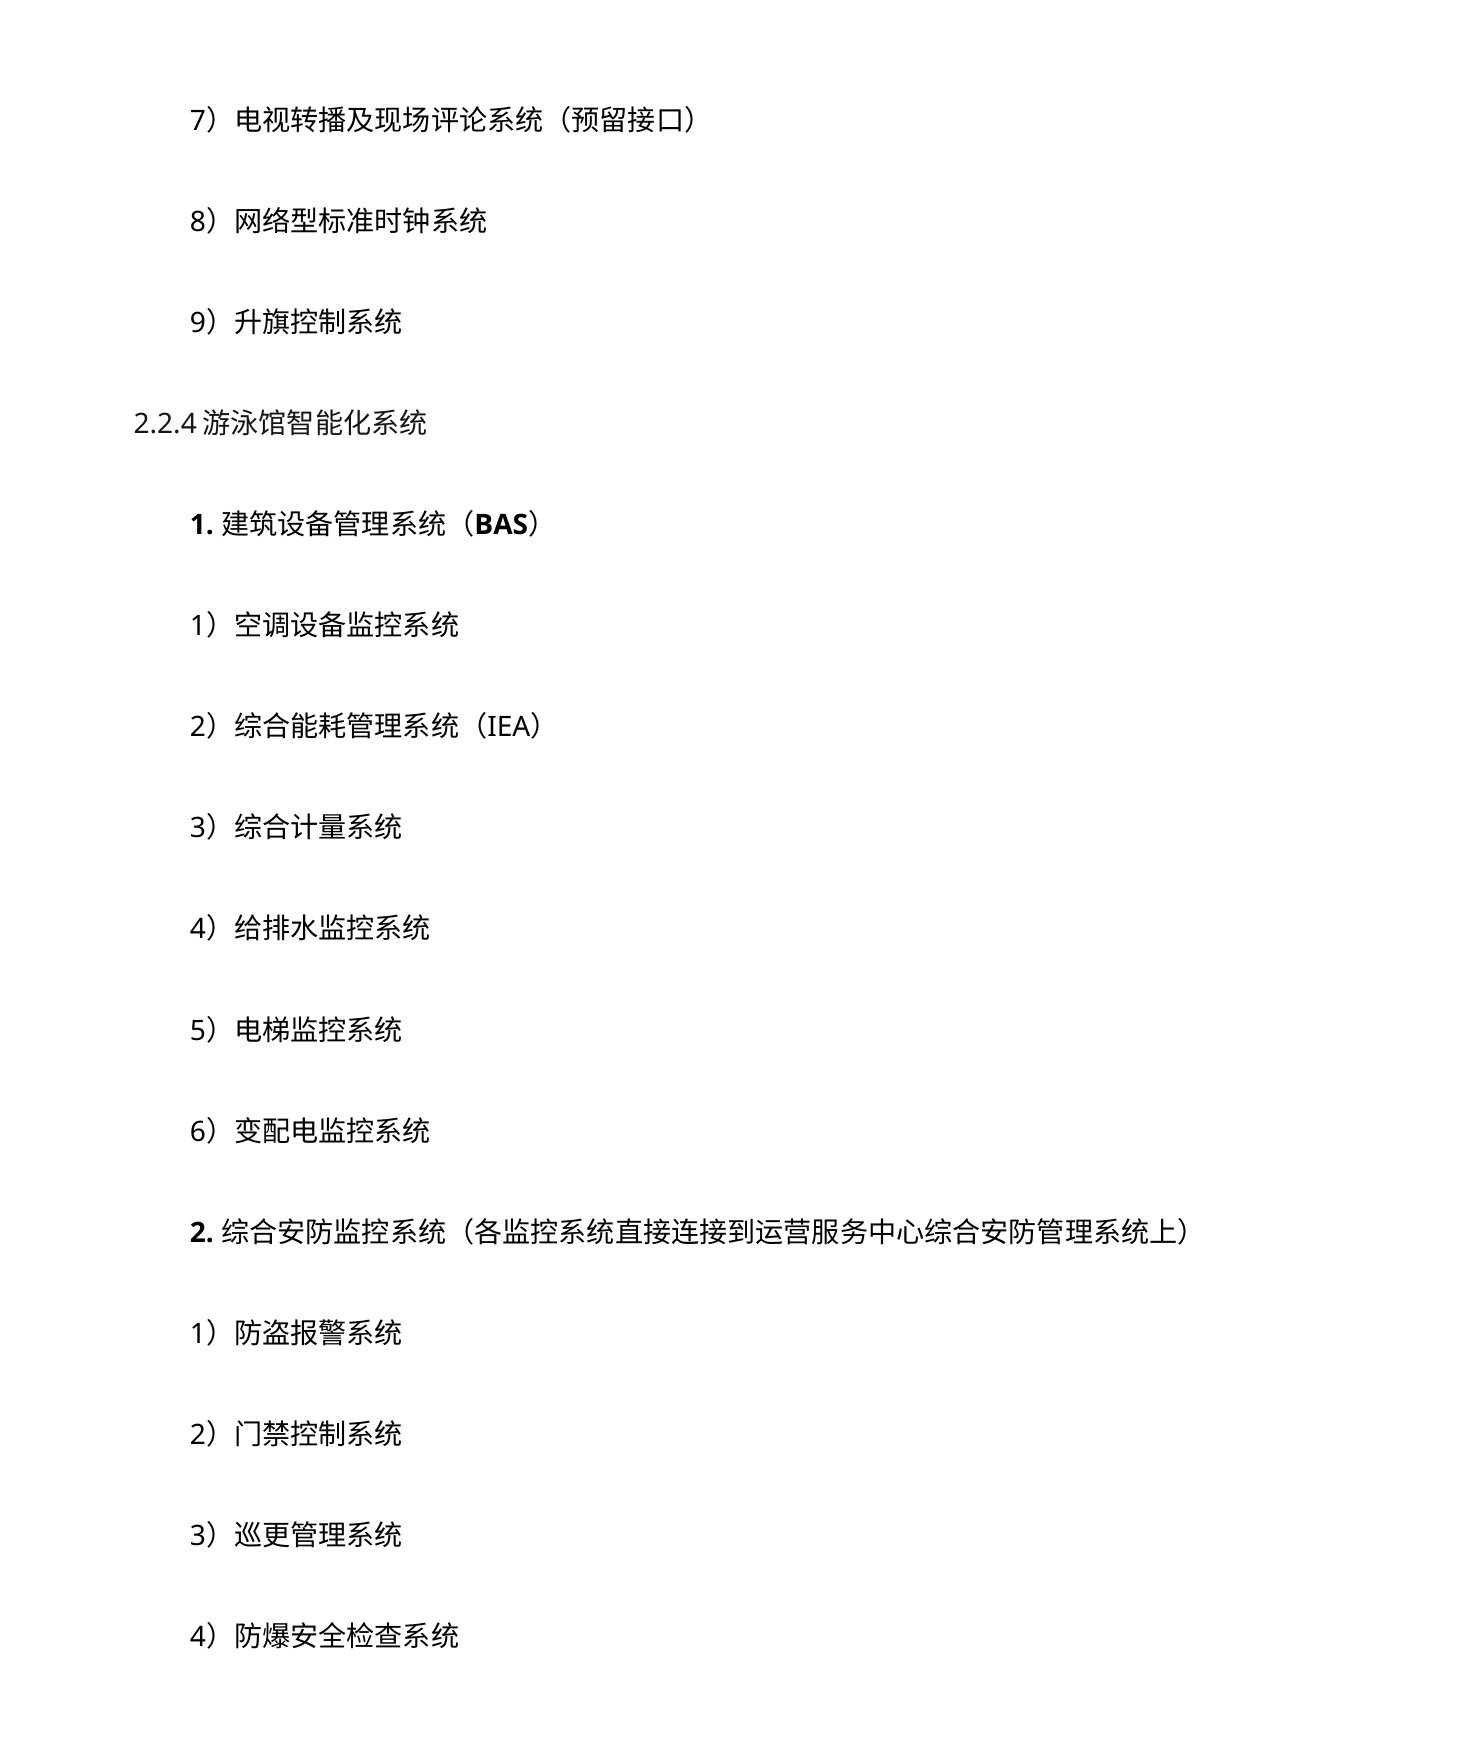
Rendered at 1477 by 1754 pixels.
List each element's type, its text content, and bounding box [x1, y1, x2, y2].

text 3）巡更管理系统 [133, 1512, 1383, 1553]
text 2. 综合安防监控系统（各监控系统直接连接到运营服务中心综合安防管理系统上） [133, 1209, 1383, 1250]
text 2）门禁控制系统 [133, 1411, 1383, 1452]
text 8）网络型标准时钟系统 [133, 199, 1383, 240]
text 3）综合计量系统 [133, 805, 1383, 846]
text 4）给排水监控系统 [133, 906, 1383, 947]
text 4）防爆安全检查系统 [133, 1613, 1383, 1654]
text 2）综合能耗管理系统（IEA） [133, 704, 1383, 745]
text 9）升旗控制系统 [133, 300, 1383, 341]
text 1）防盗报警系统 [133, 1310, 1383, 1351]
text 1. 建筑设备管理系统（BAS） [133, 502, 1383, 543]
text 2.2.4游泳馆智能化系统 [133, 401, 1383, 442]
text 6）变配电监控系统 [133, 1108, 1383, 1149]
text 1）空调设备监控系统 [133, 603, 1383, 644]
text 5）电梯监控系统 [133, 1007, 1383, 1048]
text 7）电视转播及现场评论系统（预留接口） [133, 98, 1383, 139]
